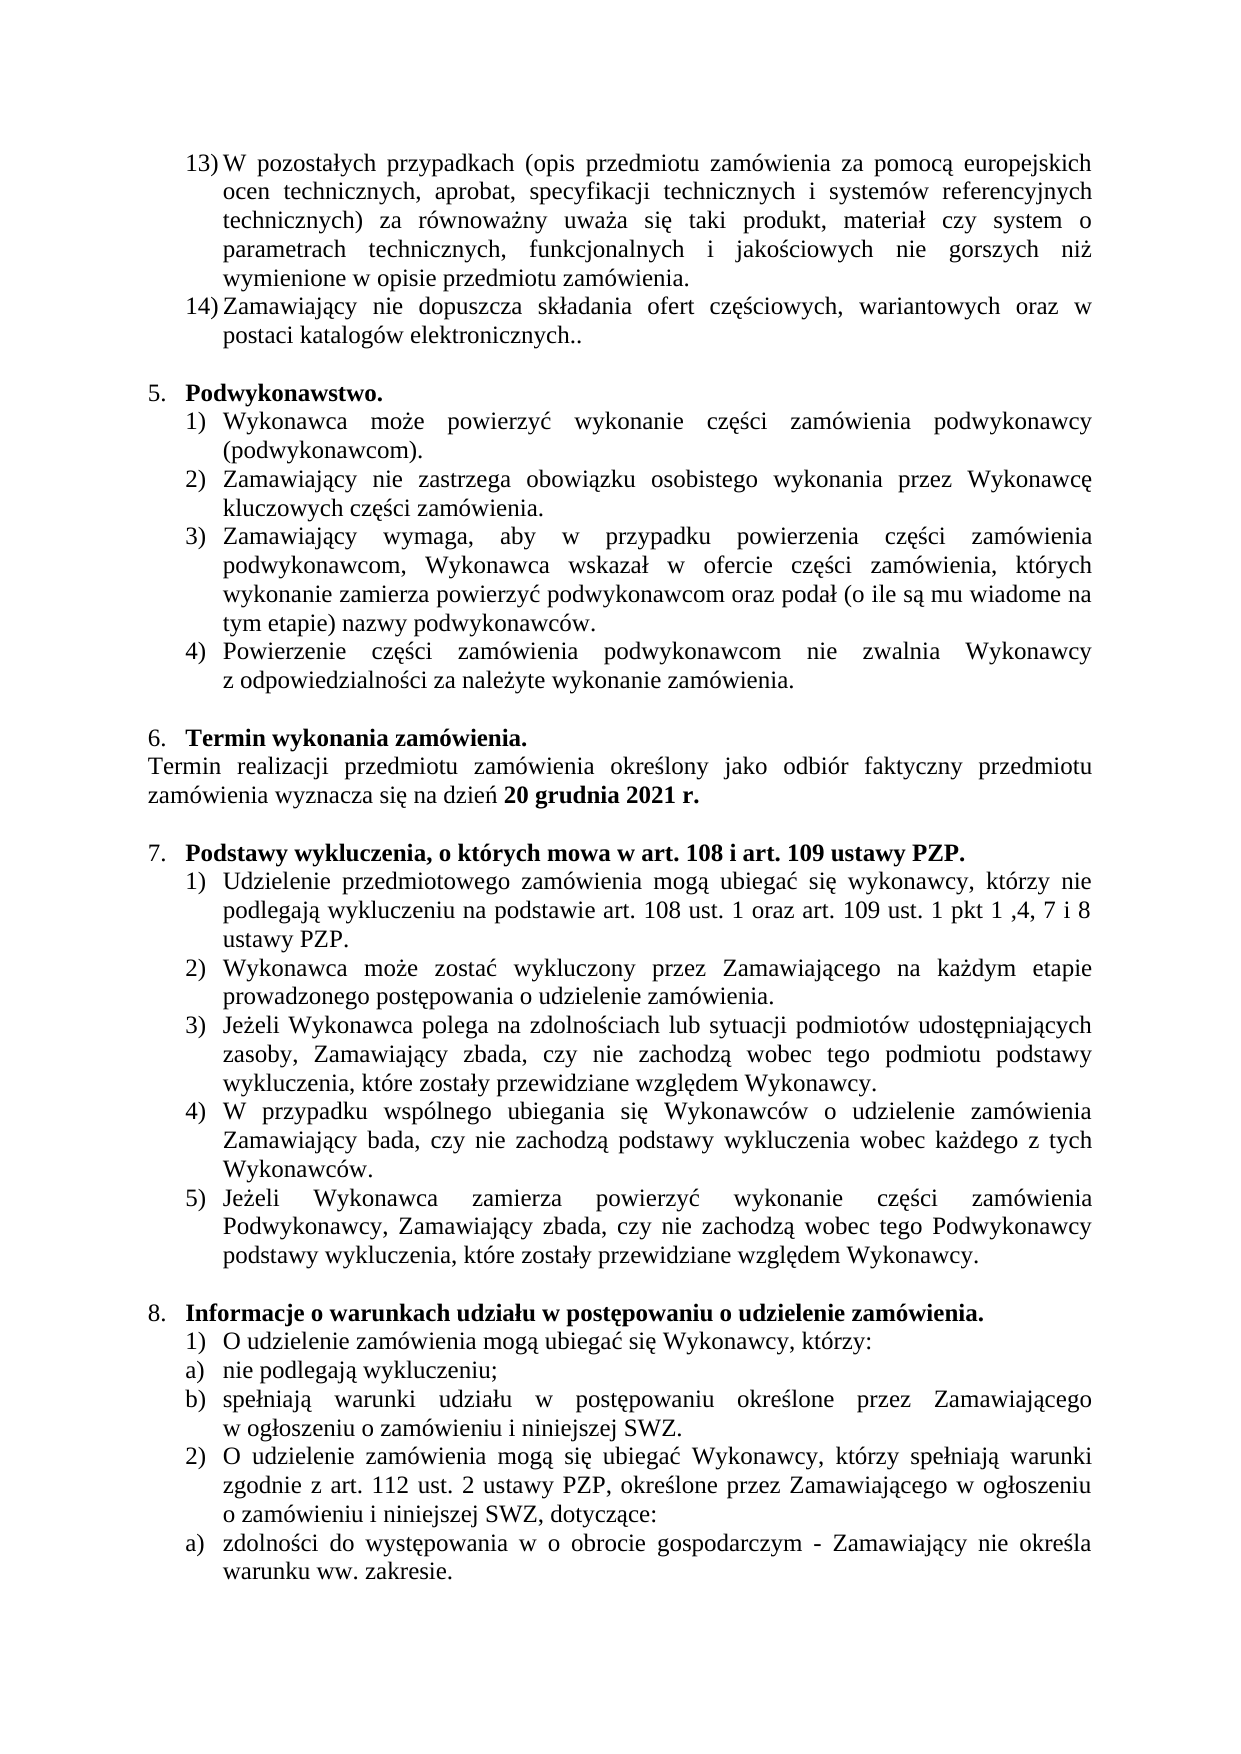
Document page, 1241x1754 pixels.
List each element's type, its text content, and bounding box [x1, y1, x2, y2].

list O udzielenie zamówienia mogą się ubiegać Wykonawcy, którzy spełniają warunki zgodnie z art. 112 ust. 2 ustawy PZP, określone przez Zamawiającego w ogłoszeniu o zamówieniu i niniejszej SWZ, dotyczące: [185, 1441, 1093, 1528]
list Wykonawca może powierzyć wykonanie części zamówienia podwykonawcy (podwykonawcom). [185, 406, 1093, 464]
list zdolności do występowania w o obrocie gospodarczym - Zamawiający nie określa warunku ww. zakresie. [185, 1528, 1093, 1585]
list Zamawiający nie dopuszcza składania ofert częściowych, wariantowych oraz w postaci katalogów elektronicznych.. [185, 291, 1093, 349]
list Zamawiający wymaga, aby w przypadku powierzenia części zamówienia podwykonawcom, Wykonawca wskazał w ofercie części zamówienia, których wykonanie zamierza powierzyć podwykonawcom oraz podał (o ile są mu wiadome na tym etapie) nazwy podwykonawców. [185, 521, 1093, 636]
list spełniają warunki udziału w postępowaniu określone przez Zamawiającego w ogłoszeniu o zamówieniu i niniejszej SWZ. [185, 1384, 1093, 1441]
list Informacje o warunkach udziału w postępowaniu o udzielenie zamówienia. [148, 1298, 1093, 1326]
list W przypadku wspólnego ubiegania się Wykonawców o udzielenie zamówienia Zamawiający bada, czy nie zachodzą podstawy wykluczenia wobec każdego z tych Wykonawców. [185, 1096, 1093, 1183]
list Jeżeli Wykonawca polega na zdolnościach lub sytuacji podmiotów udostępniających zasoby, Zamawiający zbada, czy nie zachodzą wobec tego podmiotu podstawy wykluczenia, które zostały przewidziane względem Wykonawcy. [185, 1010, 1093, 1096]
text Termin realizacji przedmiotu zamówienia określony jako odbiór faktyczny przedmiotu zamówienia wyznacza się na dzień 20 grudnia 2021 r. [148, 751, 1093, 809]
list Powierzenie części zamówienia podwykonawcom nie zwalnia Wykonawcy z odpowiedzialności za należyte wykonanie zamówienia. [185, 636, 1093, 694]
list Udzielenie przedmiotowego zamówienia mogą ubiegać się wykonawcy, którzy nie podlegają wykluczeniu na podstawie art. 108 ust. 1 oraz art. 109 ust. 1 pkt 1 ,4, 7 i 8 ustawy PZP. [185, 866, 1093, 953]
list Podwykonawstwo. [148, 378, 1093, 406]
list Termin wykonania zamówienia. [148, 723, 1093, 751]
list W pozostałych przypadkach (opis przedmiotu zamówienia za pomocą europejskich ocen technicznych, aprobat, specyfikacji technicznych i systemów referencyjnych technicznych) za równoważny uważa się taki produkt, materiał czy system o parametrach technicznych, funkcjonalnych i jakościowych nie gorszych niż wymienione w opisie przedmiotu zamówienia. [185, 148, 1093, 291]
list O udzielenie zamówienia mogą ubiegać się Wykonawcy, którzy: [185, 1326, 1093, 1355]
list Podstawy wykluczenia, o których mowa w art. 108 i art. 109 ustawy PZP. [148, 838, 1093, 866]
list Zamawiający nie zastrzega obowiązku osobistego wykonania przez Wykonawcę kluczowych części zamówienia. [185, 464, 1093, 521]
list nie podlegają wykluczeniu; [185, 1355, 1093, 1384]
list Wykonawca może zostać wykluczony przez Zamawiającego na każdym etapie prowadzonego postępowania o udzielenie zamówienia. [185, 953, 1093, 1010]
list Jeżeli Wykonawca zamierza powierzyć wykonanie części zamówienia Podwykonawcy, Zamawiający zbada, czy nie zachodzą wobec tego Podwykonawcy podstawy wykluczenia, które zostały przewidziane względem Wykonawcy. [185, 1183, 1093, 1269]
